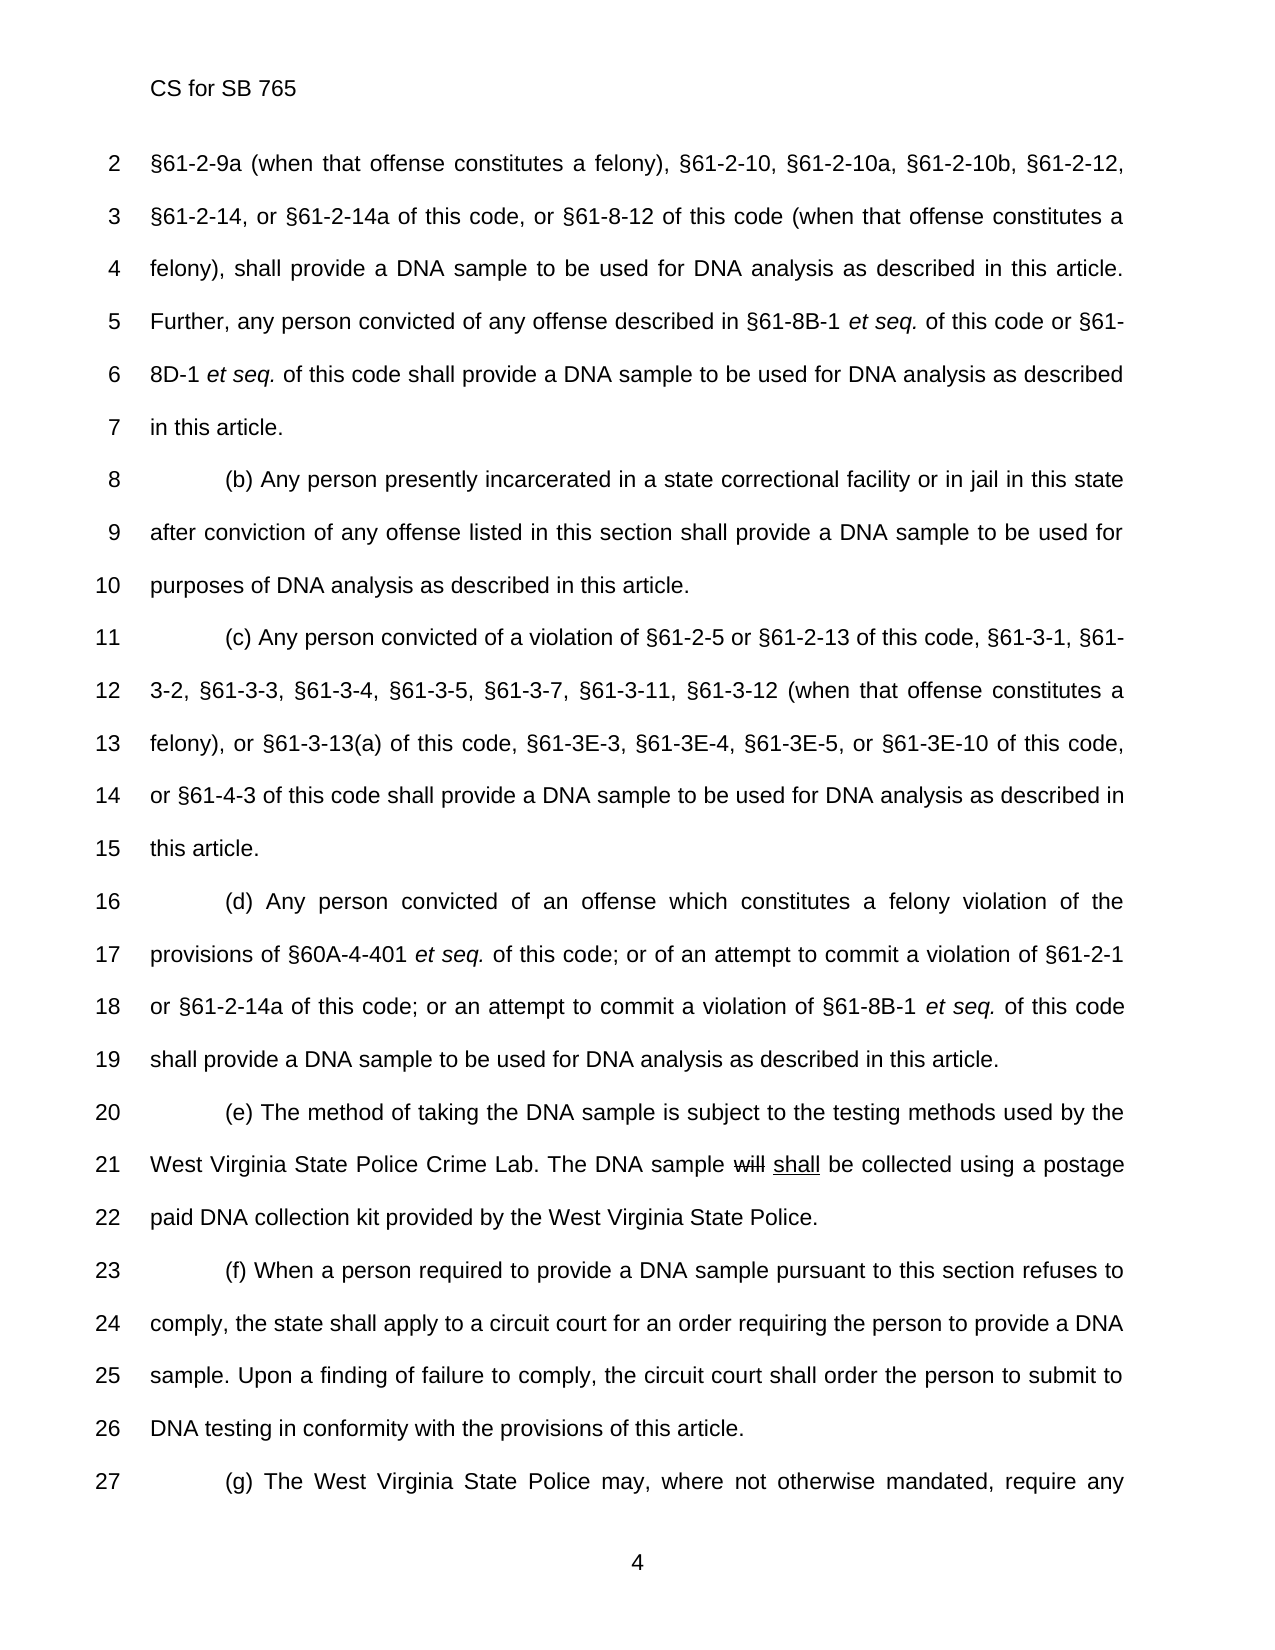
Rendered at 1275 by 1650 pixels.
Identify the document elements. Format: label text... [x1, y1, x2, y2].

text (b) Any person presently incarcerated in a state correctional facility or in jail in this state after conviction of any offense listed in this section shall provide a DNA sample to be used for purposes of DNA analysis as described in this article. [150, 466, 1125, 598]
text (c) Any person convicted of a violation of §61-2-5 or §61-2-13 of this code, §61-3-1, §61-3-2, §61-3-3, §61-3-4, §61-3-5, §61-3-7, §61-3-11, §61-3-12 (when that offense constitutes a felony), or §61-3-13(a) of this code, §61-3E-3, §61-3E-4, §61-3E-5, or §61-3E-10 of this code, or §61-4-3 of this code shall provide a DNA sample to be used for DNA analysis as described in this article. [150, 624, 1125, 862]
text (e) The method of taking the DNA sample is subject to the testing methods used by the West Virginia State Police Crime Lab. The DNA sample will shall be collected using a postage paid DNA collection kit provided by the West Virginia State Police. [150, 1099, 1125, 1231]
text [150, 1468, 1125, 1494]
text (d) Any person convicted of an offense which constitutes a felony violation of the provisions of §60A-4-401 et seq. of this code; or of an attempt to commit a violation of §61-2-1 or §61-2-14a of this code; or an attempt to commit a violation of §61-8B-1 et seq. of this code shall provide a DNA sample to be used for DNA analysis as described in this article. [150, 888, 1125, 1072]
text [150, 150, 1125, 440]
text (f) When a person required to provide a DNA sample pursuant to this section refuses to comply, the state shall apply to a circuit court for an order requiring the person to provide a DNA sample. Upon a finding of failure to comply, the circuit court shall order the person to submit to DNA testing in conformity with the provisions of this article. [150, 1257, 1125, 1441]
